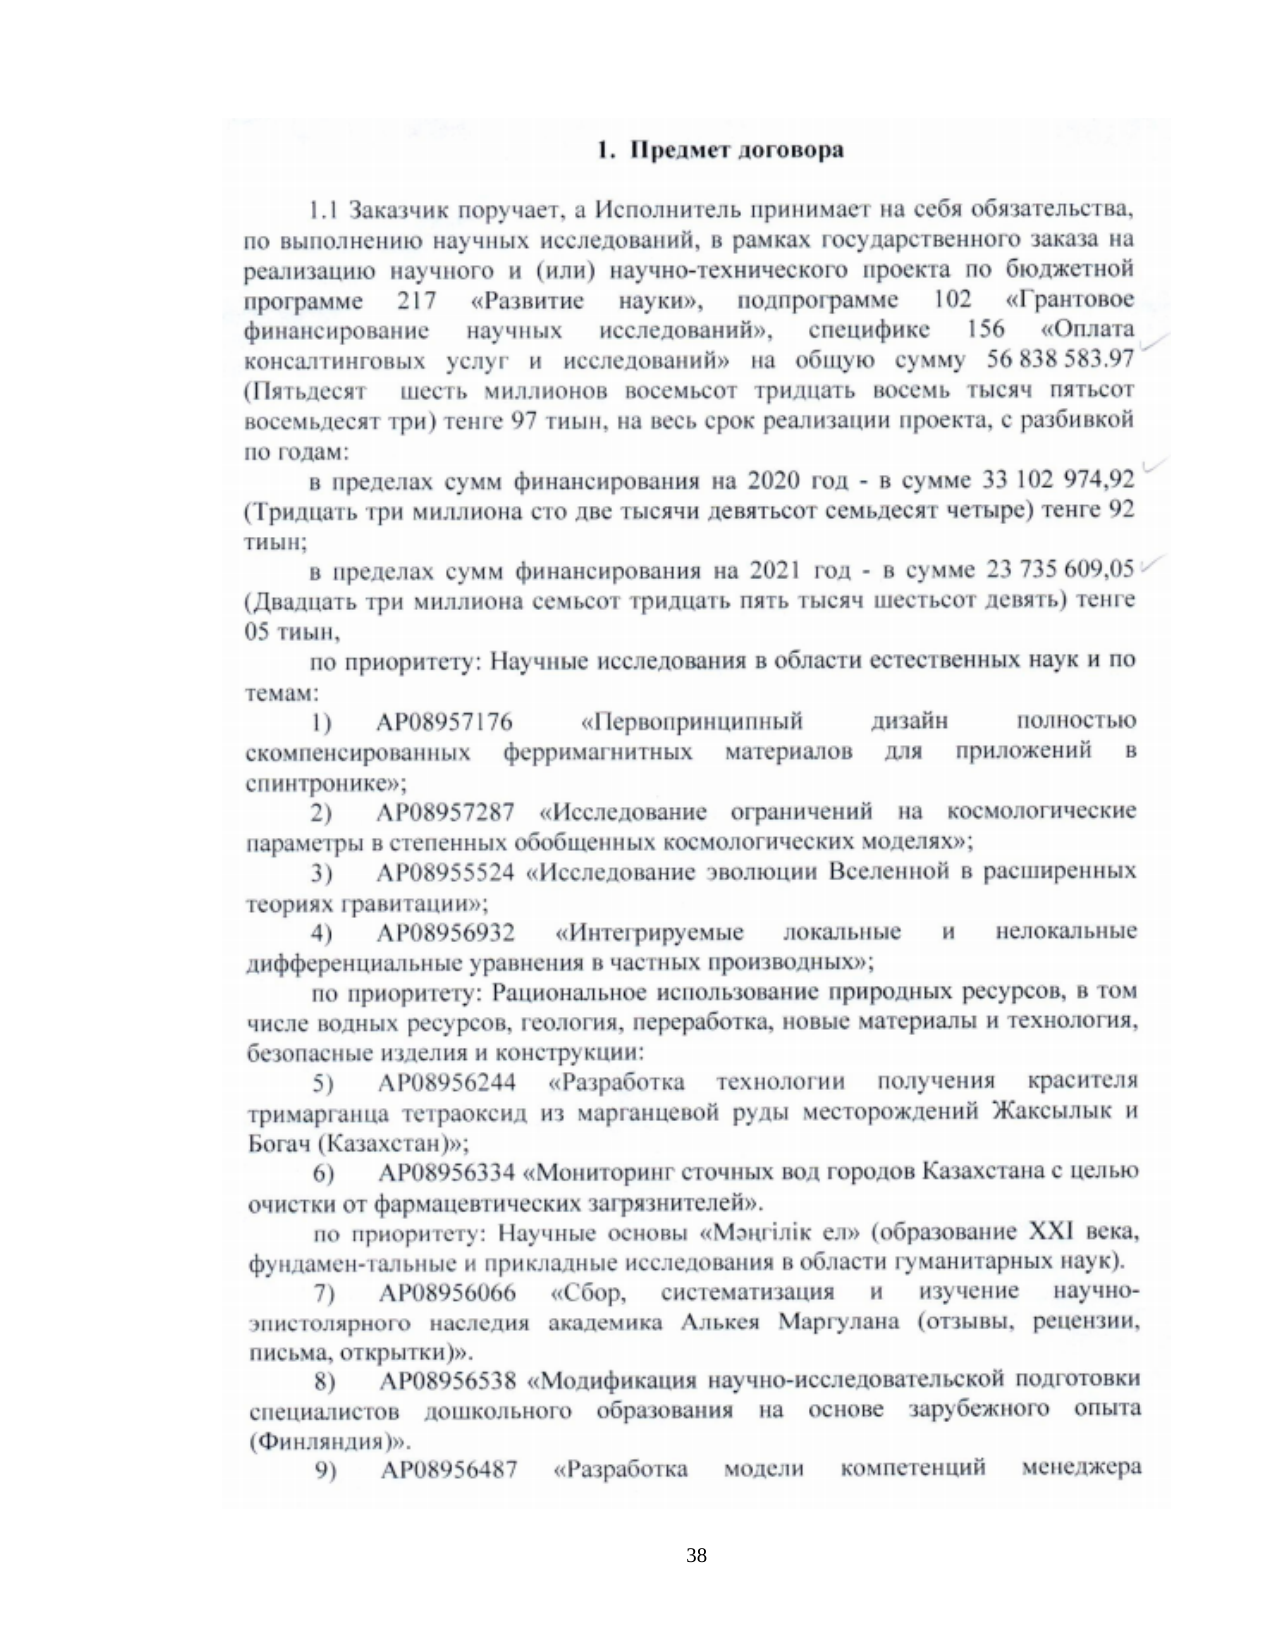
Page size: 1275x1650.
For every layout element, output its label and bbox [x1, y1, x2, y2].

picture [222, 118, 1171, 1509]
